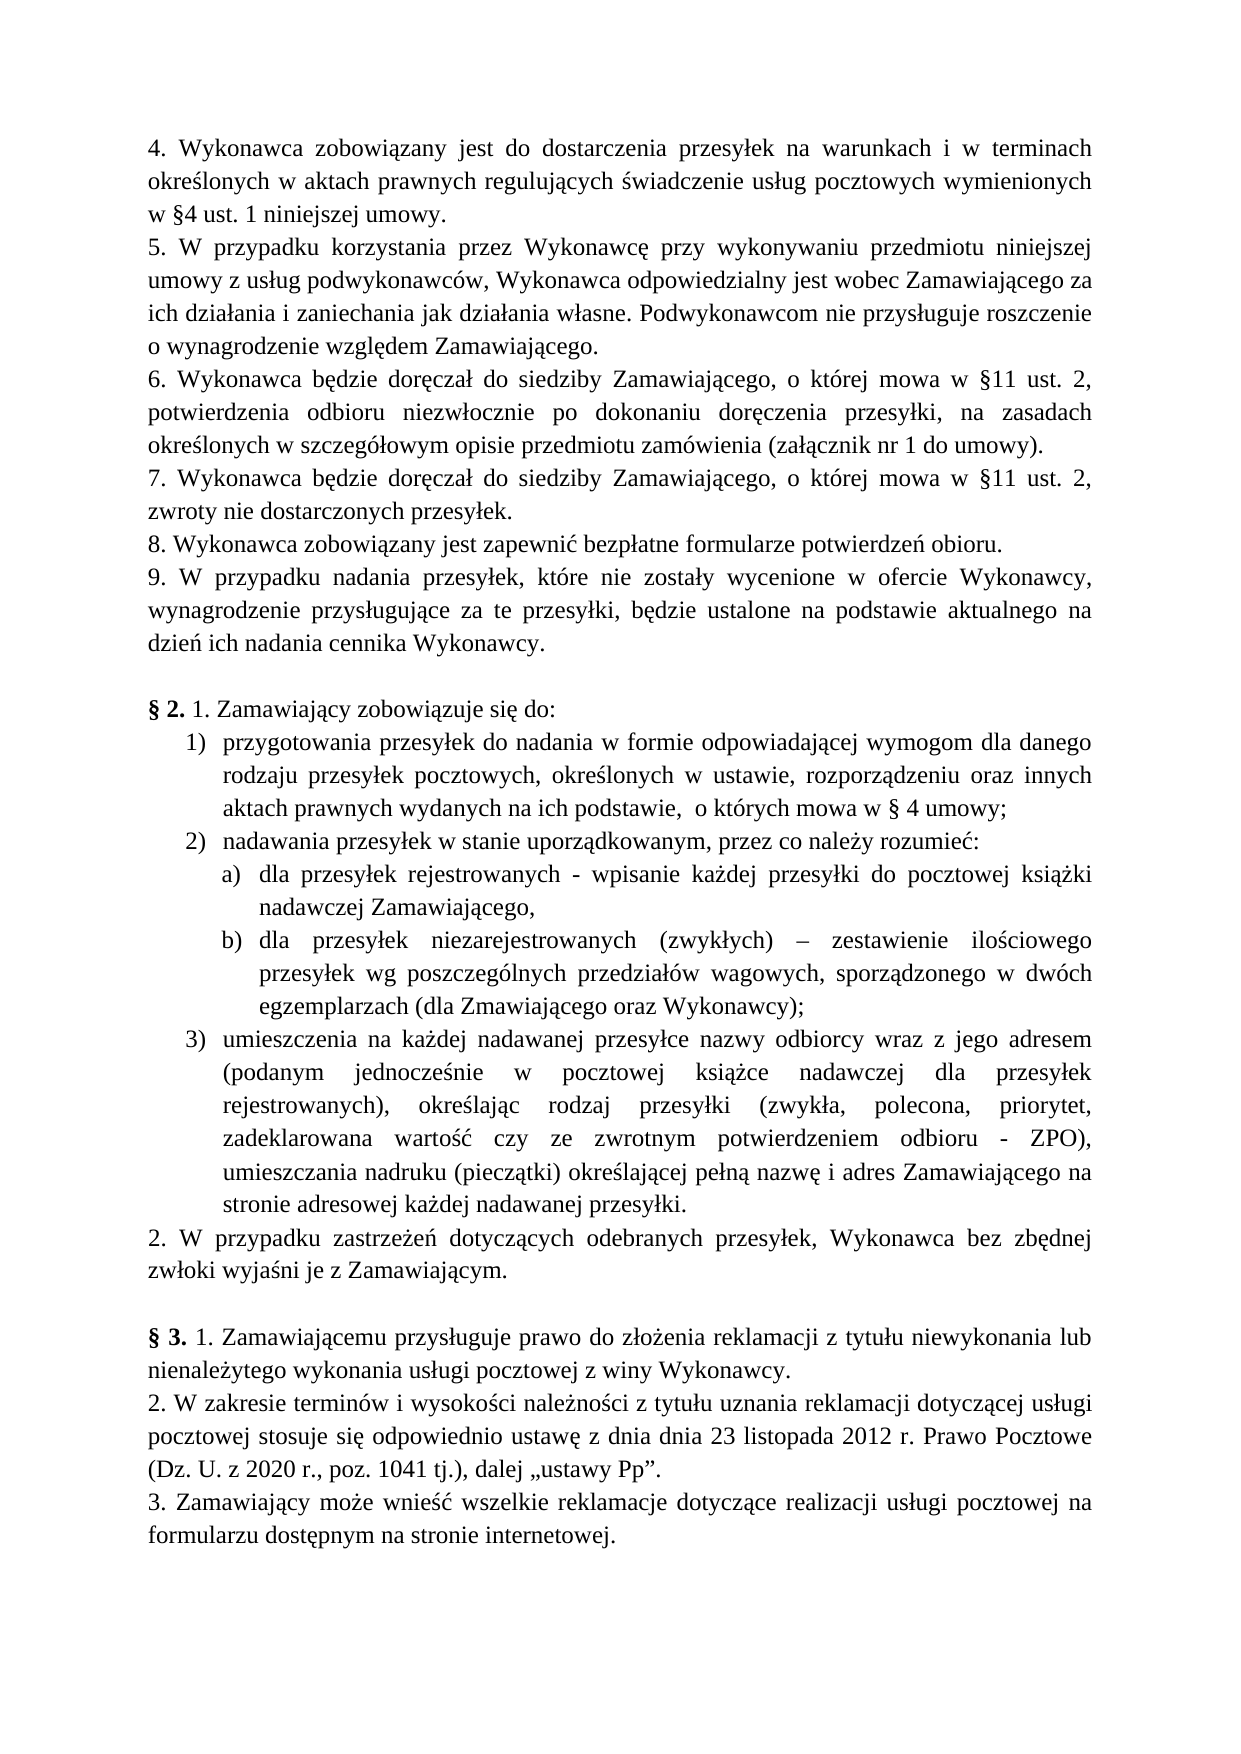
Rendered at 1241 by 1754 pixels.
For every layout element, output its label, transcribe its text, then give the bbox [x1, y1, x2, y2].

list W przypadku korzystania przez Wykonawcę przy wykonywaniu przedmiotu niniejszej umowy z usług podwykonawców, Wykonawca odpowiedzialny jest wobec Zamawiającego za ich działania i zaniechania jak działania własne. Podwykonawcom nie przysługuje roszczenie o wynagrodzenie względem Zamawiającego. [148, 232, 1093, 360]
list nadawania przesyłek w stanie uporządkowanym, przez co należy rozumieć: [185, 826, 1093, 855]
text 2. W zakresie terminów i wysokości należności z tytułu uznania reklamacji dotyczącej usługi pocztowej stosuje się odpowiednio ustawę z dnia dnia 23 listopada 2012 r. Prawo Pocztowe (Dz. U. z 2020 r., poz. 1041 tj.), dalej „ustawy Pp”. [148, 1388, 1093, 1482]
list umieszczenia na każdej nadawanej przesyłce nazwy odbiorcy wraz z jego adresem (podanym jednocześnie w pocztowej książce nadawczej dla przesyłek rejestrowanych), określając rodzaj przesyłki (zwykła, polecona, priorytet, zadeklarowana wartość czy ze zwrotnym potwierdzeniem odbioru - ZPO), umieszczania nadruku (pieczątki) określającej pełną nazwę i adres Zamawiającego na stronie adresowej każdej nadawanej przesyłki. [185, 1024, 1093, 1218]
text § 2. 1. Zamawiający zobowiązuje się do: [148, 694, 1093, 723]
list W przypadku zastrzeżeń dotyczących odebranych przesyłek, Wykonawca bez zbędnej zwłoki wyjaśni je z Zamawiającym. [148, 1223, 1093, 1284]
list dla przesyłek niezarejestrowanych (zwykłych) – zestawienie ilościowego przesyłek wg poszczególnych przedziałów wagowych, sporządzonego w dwóch egzemplarzach (dla Zmawiającego oraz Wykonawcy); [221, 925, 1093, 1020]
list W przypadku nadania przesyłek, które nie zostały wycenione w ofercie Wykonawcy, wynagrodzenie przysługujące za te przesyłki, będzie ustalone na podstawie aktualnego na dzień ich nadania cennika Wykonawcy. [148, 562, 1093, 657]
list przygotowania przesyłek do nadania w formie odpowiadającej wymogom dla danego rodzaju przesyłek pocztowych, określonych w ustawie, rozporządzeniu oraz innych aktach prawnych wydanych na ich podstawie, o których mowa w § 4 umowy; [185, 727, 1093, 822]
list Wykonawca zobowiązany jest zapewnić bezpłatne formularze potwierdzeń obioru. [148, 529, 1093, 558]
list dla przesyłek rejestrowanych - wpisanie każdej przesyłki do pocztowej książki nadawczej Zamawiającego, [221, 859, 1093, 921]
text § 3. 1. Zamawiającemu przysługuje prawo do złożenia reklamacji z tytułu niewykonania lub nienależytego wykonania usługi pocztowej z winy Wykonawcy. [148, 1322, 1093, 1383]
list Wykonawca zobowiązany jest do dostarczenia przesyłek na warunkach i w terminach określonych w aktach prawnych regulujących świadczenie usług pocztowych wymienionych w §4 ust. 1 niniejszej umowy. [148, 133, 1093, 228]
list Wykonawca będzie doręczał do siedziby Zamawiającego, o której mowa w §11 ust. 2, zwroty nie dostarczonych przesyłek. [148, 463, 1093, 525]
list Wykonawca będzie doręczał do siedziby Zamawiającego, o której mowa w §11 ust. 2, potwierdzenia odbioru niezwłocznie po dokonaniu doręczenia przesyłki, na zasadach określonych w szczegółowym opisie przedmiotu zamówienia (załącznik nr 1 do umowy). [148, 364, 1093, 459]
text 3. Zamawiający może wnieść wszelkie reklamacje dotyczące realizacji usługi pocztowej na formularzu dostępnym na stronie internetowej. [148, 1487, 1093, 1548]
